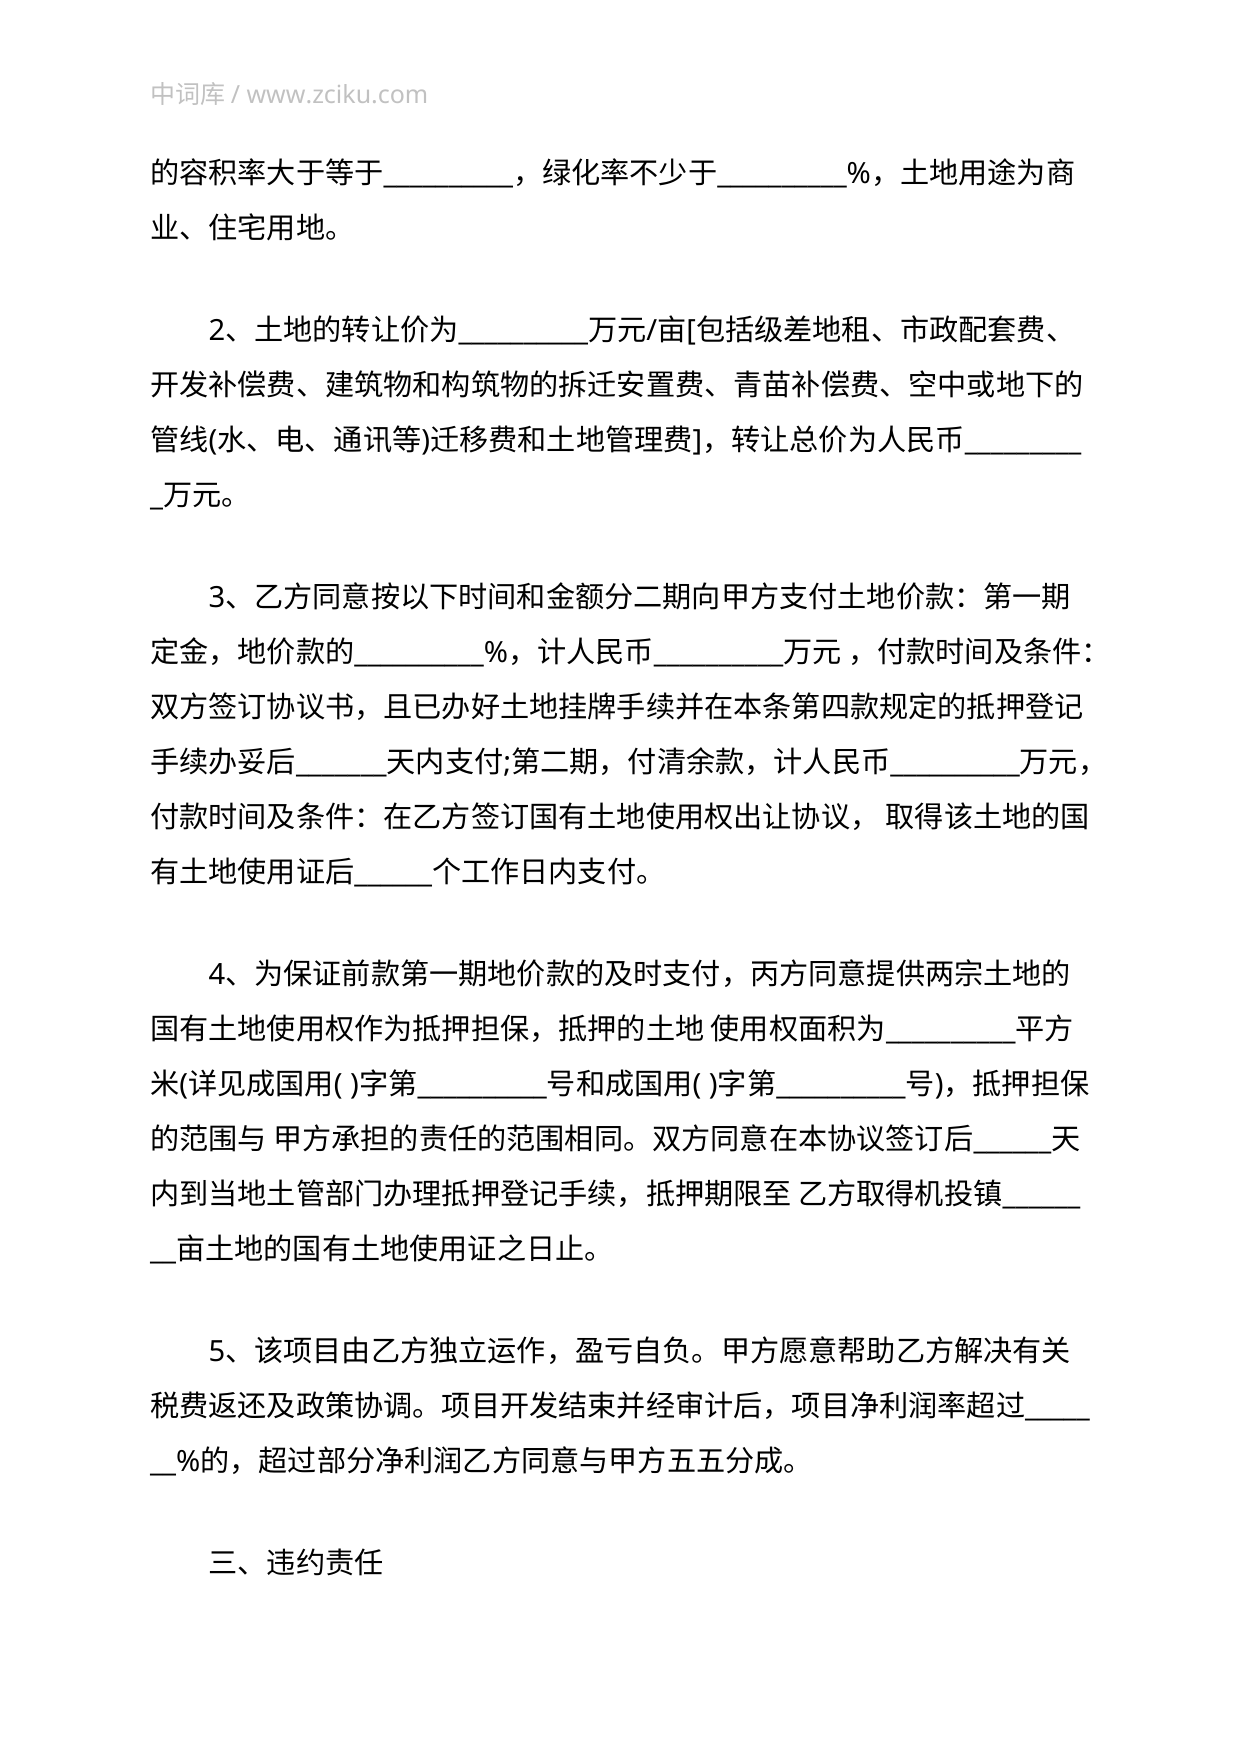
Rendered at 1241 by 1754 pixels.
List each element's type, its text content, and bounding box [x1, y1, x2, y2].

text 3、乙方同意按以下时间和金额分二期向甲方支付土地价款：第一期定金，地价款的__________%，计人民币__________万元 ，付款时间及条件：双方签订协议书，且已办好土地挂牌手续并在本条第四款规定的抵押登记手续办妥后_______天内支付;第二期，付清余款，计人民币__________万元，付款时间及条件：在乙方签订国有土地使用权出让协议， 取得该土地的国有土地使用证后______个工作日内支付。 [150, 574, 1090, 891]
text 4、为保证前款第一期地价款的及时支付，丙方同意提供两宗土地的国有土地使用权作为抵押担保，抵押的土地 使用权面积为__________平方米(详见成国用( )字第__________号和成国用( )字第__________号)，抵押担保的范围与 甲方承担的责任的范围相同。双方同意在本协议签订后______天内到当地土管部门办理抵押登记手续，抵押期限至 乙方取得机投镇________亩土地的国有土地使用证之日止。 [150, 950, 1090, 1268]
text 5、该项目由乙方独立运作，盈亏自负。甲方愿意帮助乙方解决有关税费返还及政策协调。项目开发结束并经审计后，项目净利润率超过_______%的，超过部分净利润乙方同意与甲方五五分成。 [150, 1327, 1090, 1480]
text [150, 150, 1090, 247]
text 三、违约责任 [150, 1539, 1090, 1582]
text 2、土地的转让价为__________万元/亩[包括级差地租、市政配套费、开发补偿费、建筑物和构筑物的拆迁安置费、青苗补偿费、空中或地下的管线(水、电、通讯等)迁移费和土地管理费]，转让总价为人民币__________万元。 [150, 307, 1090, 514]
